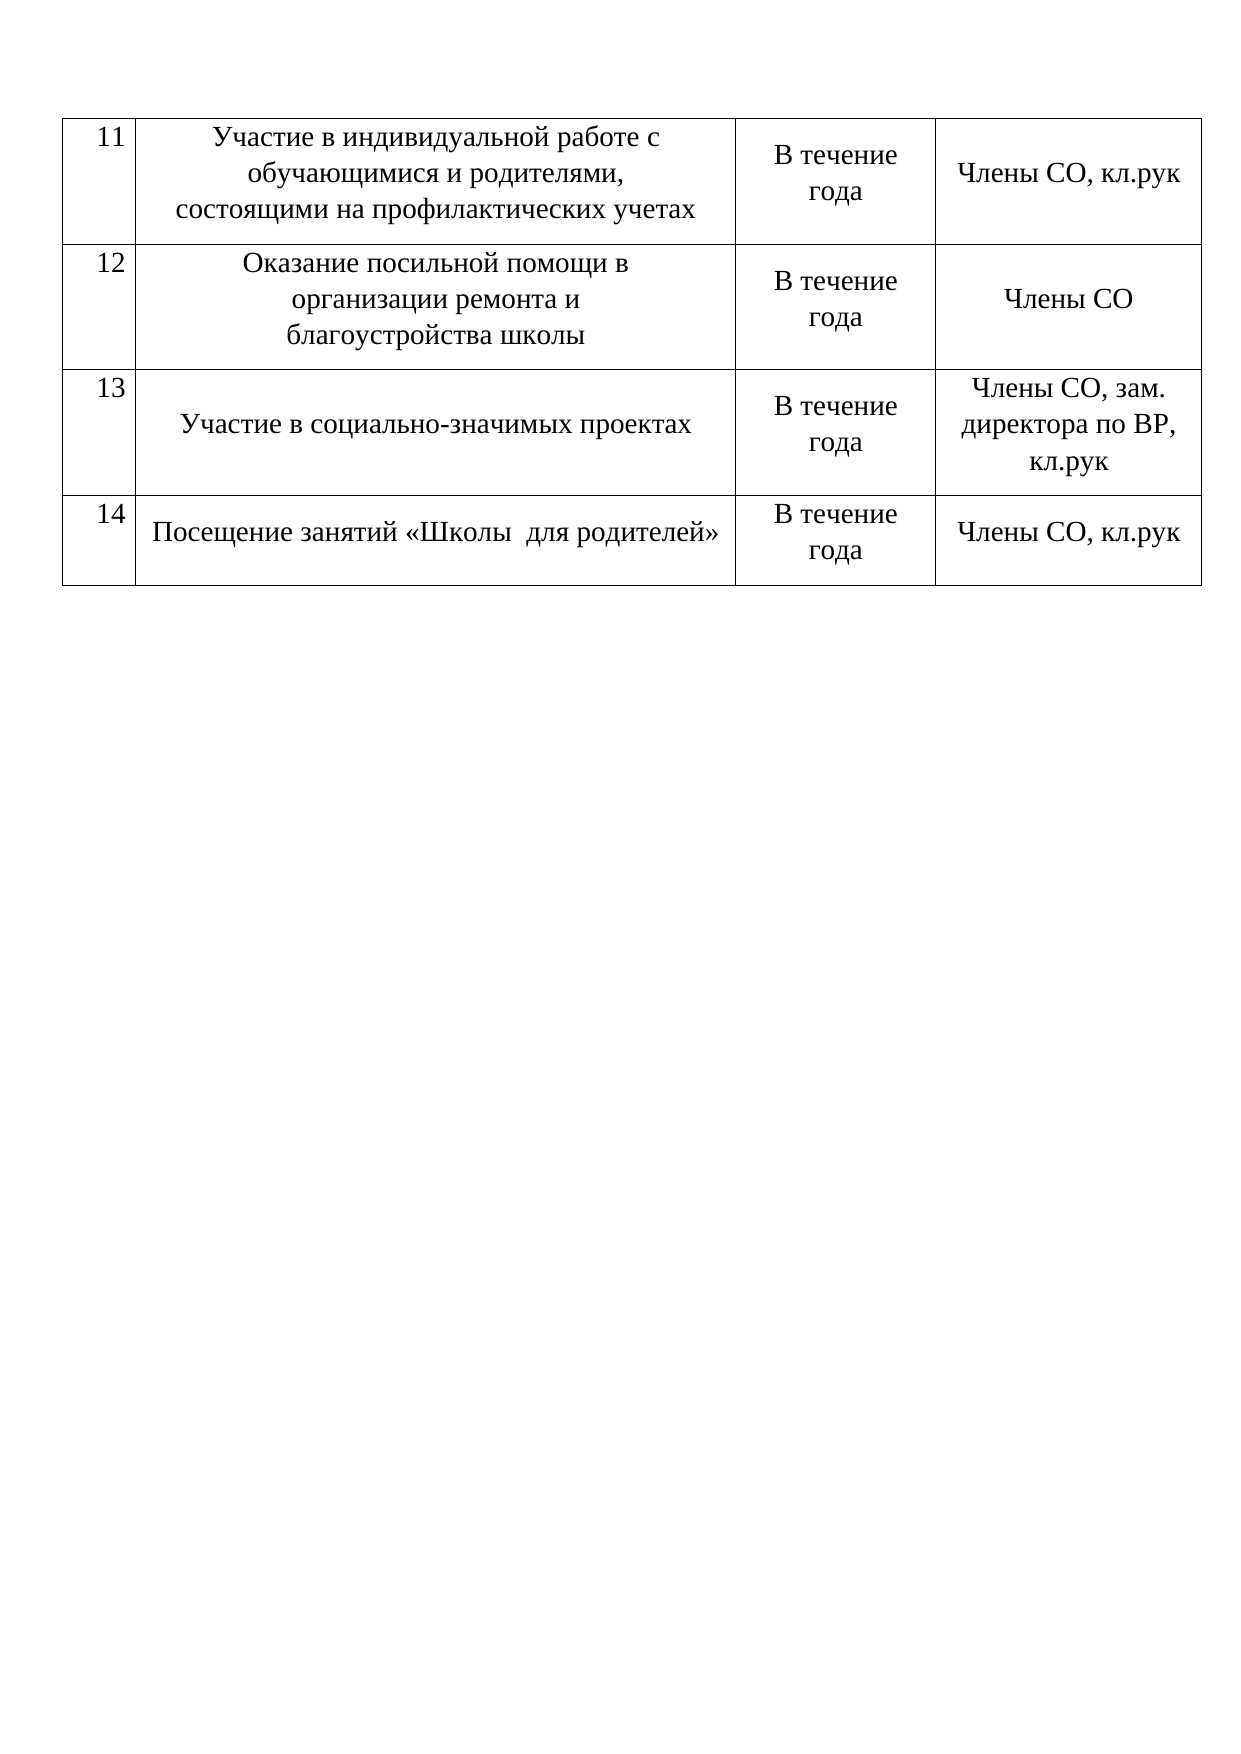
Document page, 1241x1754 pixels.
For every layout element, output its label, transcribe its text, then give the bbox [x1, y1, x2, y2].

table_cell Участие в индивидуальной работе с обучающимися и родителями, состоящими на профилактических учетах [136, 119, 735, 244]
table_cell [63, 370, 135, 495]
table_cell [63, 119, 135, 244]
table_cell Участие в социально-значимых проектах [136, 370, 735, 495]
table_cell [63, 496, 135, 584]
table_cell Члены СО, зам. директора по ВР, кл.рук [936, 370, 1201, 495]
table_cell В течение года [736, 245, 935, 369]
table_cell Оказание посильной помощи в организации ремонта и благоустройства школы [136, 245, 735, 369]
table_cell Посещение занятий «Школы для родителей» [136, 496, 735, 584]
table_cell Члены СО [936, 245, 1201, 369]
table_cell Члены СО, кл.рук [936, 119, 1201, 244]
table_cell В течение года [736, 370, 935, 495]
table_cell В течение года [736, 496, 935, 584]
table_cell [63, 245, 135, 369]
table_cell В течение года [736, 119, 935, 244]
table_cell Члены СО, кл.рук [936, 496, 1201, 584]
